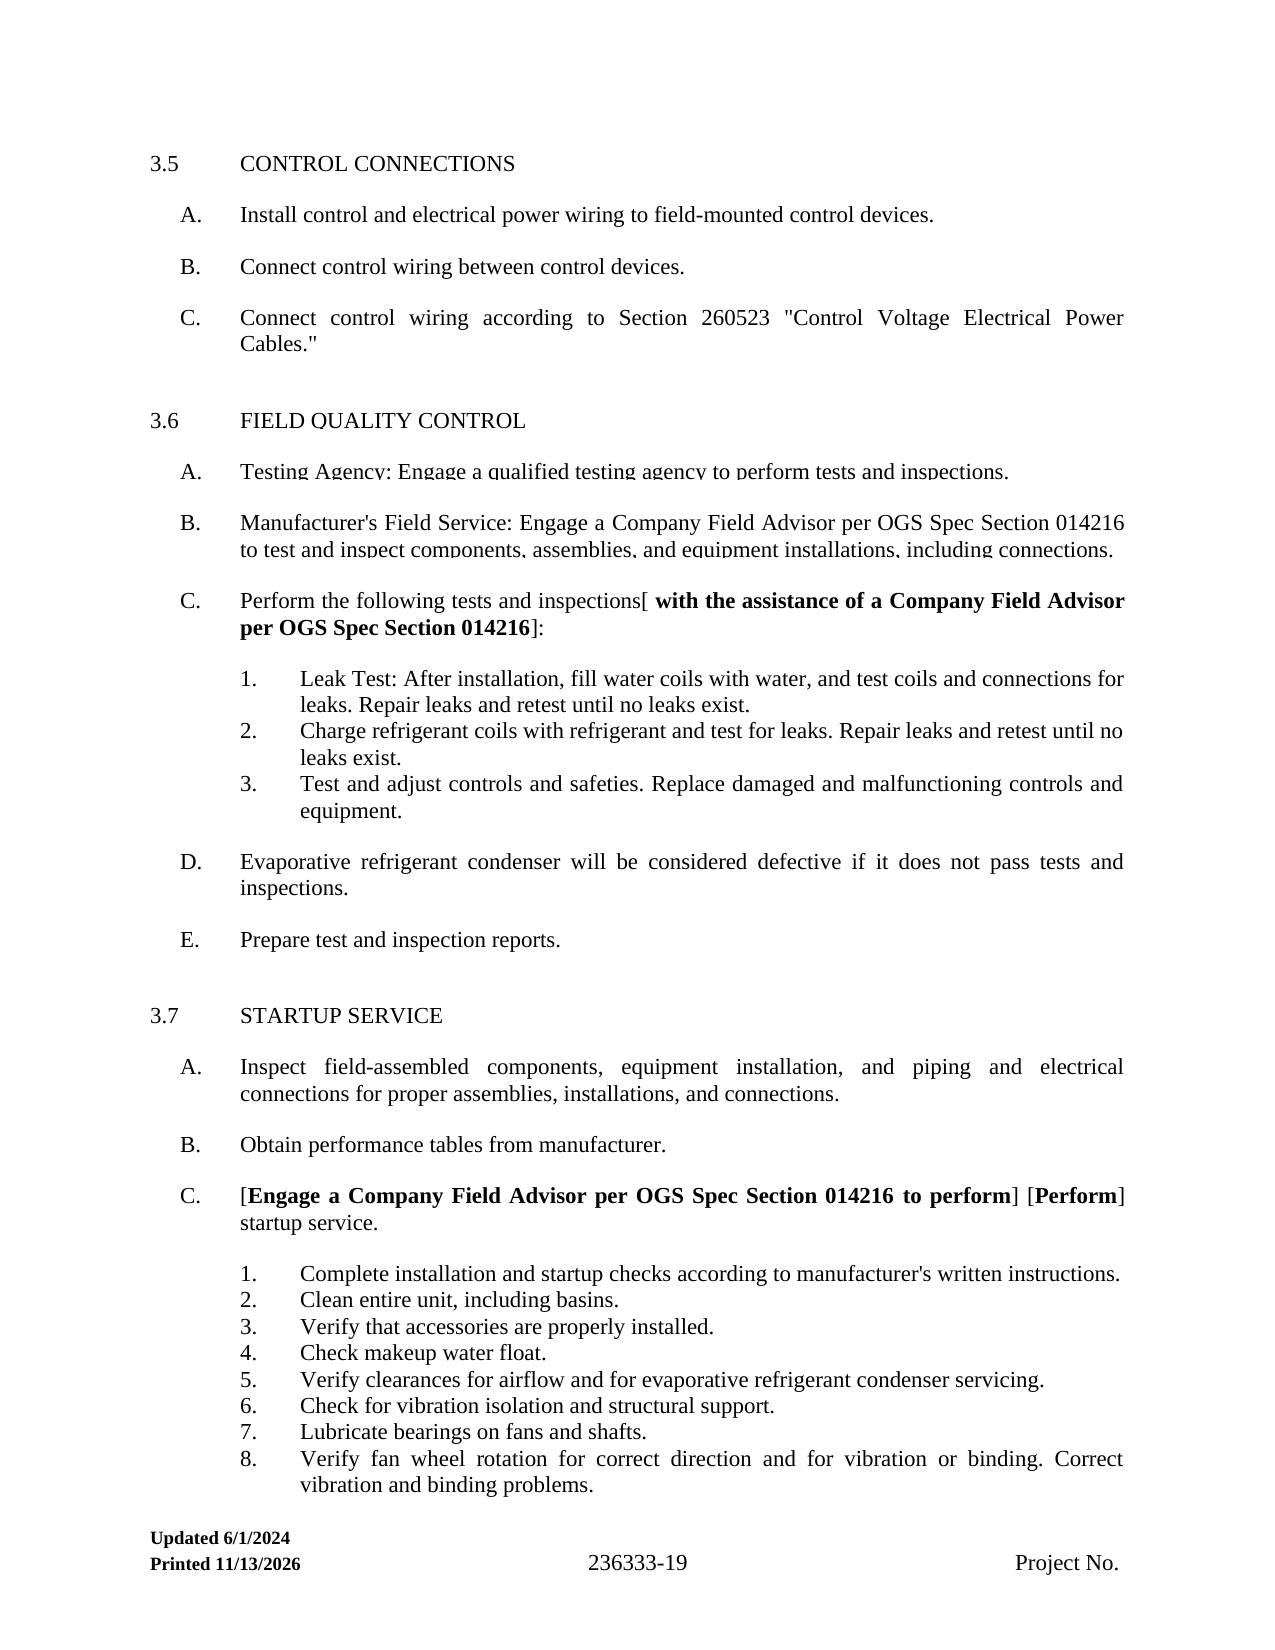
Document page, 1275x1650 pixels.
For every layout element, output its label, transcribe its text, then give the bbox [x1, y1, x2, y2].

text Prepare test and inspection reports. [180, 926, 1125, 952]
text [Engage a Company Field Advisor per OGS Spec Section 014216 to perform] [Perform] startup service. [180, 1182, 1125, 1235]
text Connect control wiring between control devices. [180, 253, 1125, 279]
text Install control and electrical power wiring to field-mounted control devices. [180, 201, 1125, 228]
text Lubricate bearings on fans and shafts. [240, 1418, 1125, 1445]
text FIELD QUALITY CONTROL [150, 407, 1125, 429]
text Verify that accessories are properly installed. [240, 1313, 1125, 1339]
text Leak Test: After installation, fill water coils with water, and test coils and connections for leaks. Repair leaks and retest until no leaks exist. [240, 665, 1125, 718]
text Test and adjust controls and safeties. Replace damaged and malfunctioning controls and equipment. [240, 770, 1125, 823]
text Evaporative refrigerant condenser will be considered defective if it does not pass tests and inspections. [180, 848, 1125, 901]
text CONTROL CONNECTIONS [150, 150, 1125, 176]
text Manufacturer's Field Service: Engage a Company Field Advisor per OGS Spec Section 014216 to test and inspect components, assemblies, and equipment installations, including connections. [180, 509, 1125, 558]
text Inspect field-assembled components, equipment installation, and piping and electrical connections for proper assemblies, installations, and connections. [180, 1053, 1125, 1106]
text Perform the following tests and inspections[ with the assistance of a Company Field Advisor per OGS Spec Section 014216]: [180, 587, 1125, 640]
text Obtain performance tables from manufacturer. [180, 1131, 1125, 1157]
text Check makeup water float. [240, 1339, 1125, 1366]
text Verify clearances for airflow and for evaporative refrigerant condenser servicing. [240, 1366, 1125, 1392]
text Clean entire unit, including basins. [240, 1287, 1125, 1313]
text Complete installation and startup checks according to manufacturer's written instructions. [240, 1260, 1125, 1287]
text Charge refrigerant coils with refrigerant and test for leaks. Repair leaks and retest until no leaks exist. [240, 718, 1125, 770]
text Verify fan wheel rotation for correct direction and for vibration or binding. Correct vibration and binding problems. [240, 1445, 1125, 1497]
text Check for vibration isolation and structural support. [240, 1392, 1125, 1418]
text Testing Agency: Engage a qualified testing agency to perform tests and inspections. [180, 458, 1125, 480]
text Connect control wiring according to Section 260523 "Control Voltage Electrical Power Cables." [180, 304, 1125, 357]
text STARTUP SERVICE [150, 1002, 1125, 1028]
